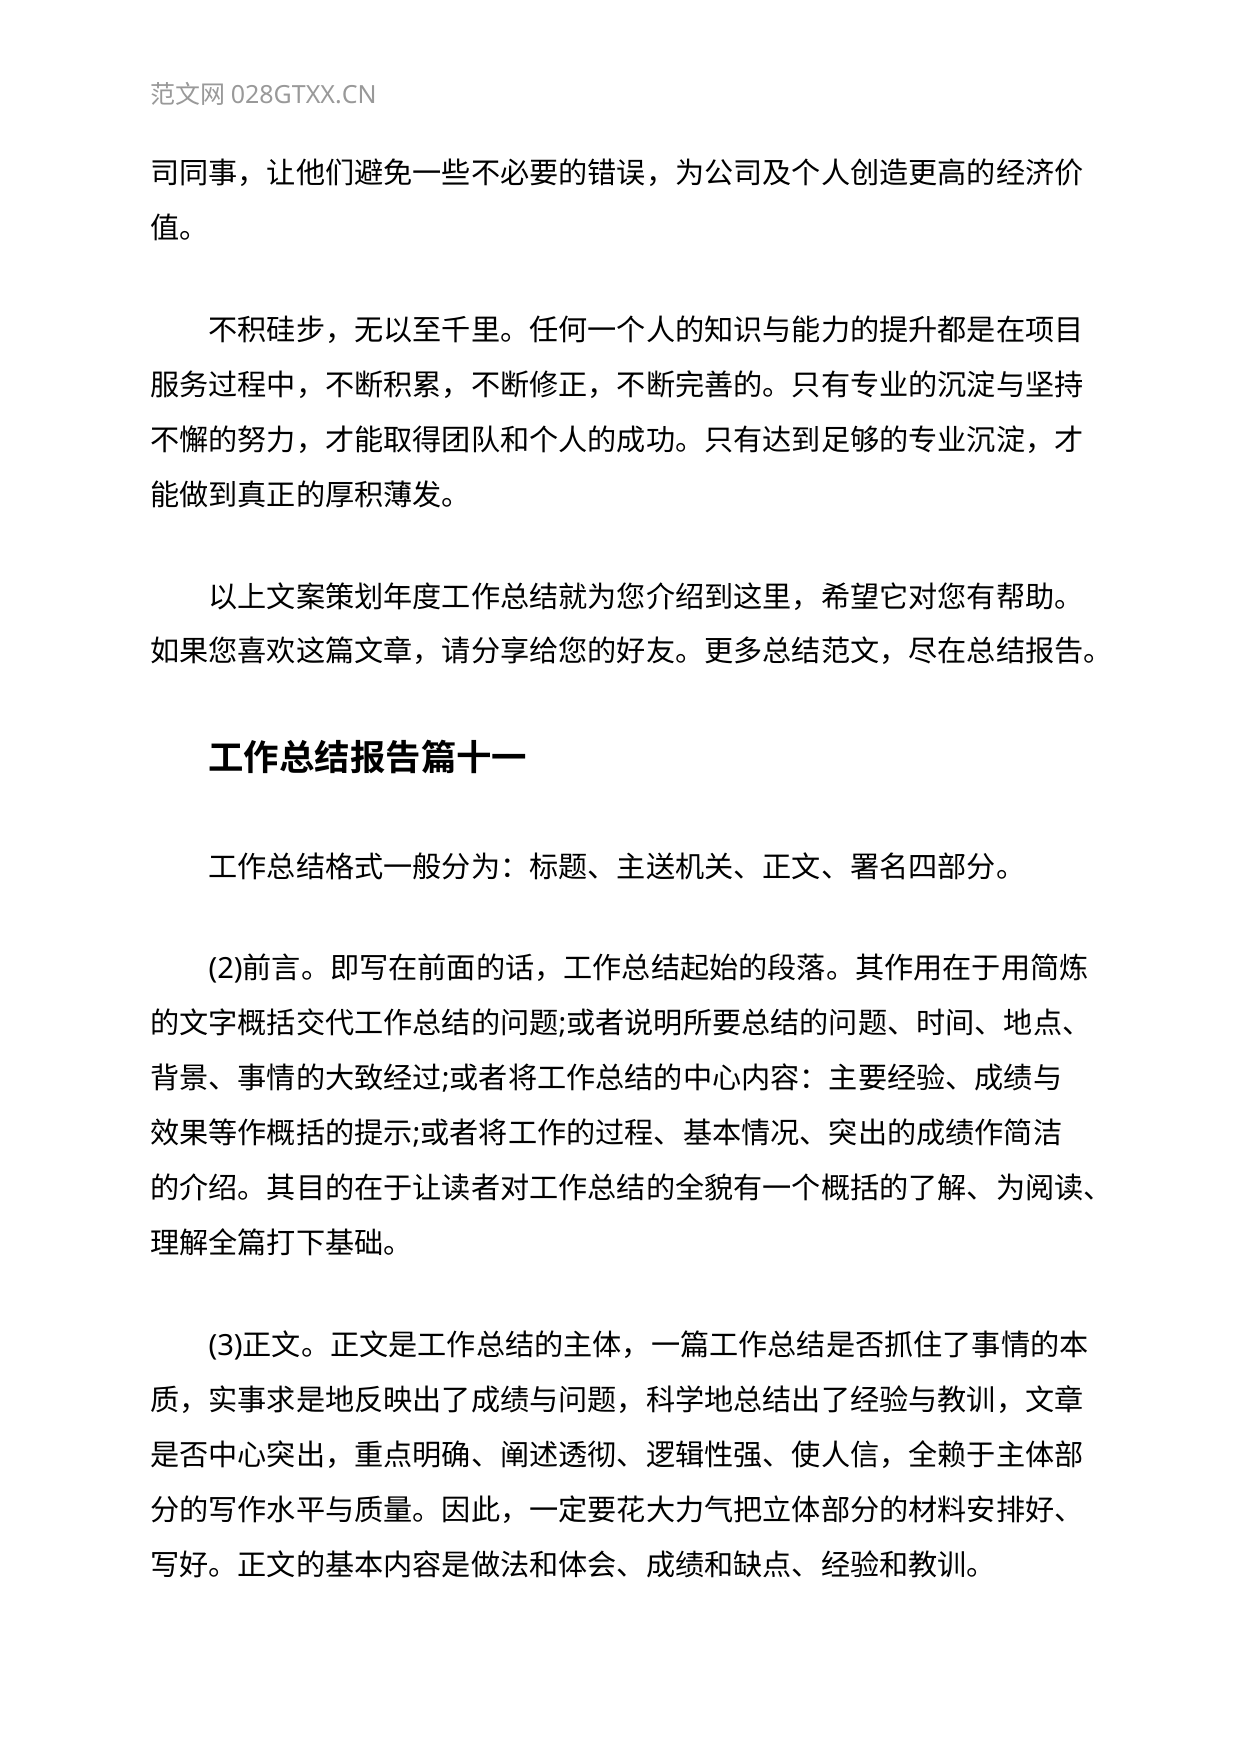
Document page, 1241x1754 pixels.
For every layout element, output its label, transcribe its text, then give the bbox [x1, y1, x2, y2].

text 不积硅步，无以至千里。任何一个人的知识与能力的提升都是在项目服务过程中，不断积累，不断修正，不断完善的。只有专业的沉淀与坚持不懈的努力，才能取得团队和个人的成功。只有达到足够的专业沉淀，才能做到真正的厚积薄发。 [150, 307, 1090, 514]
text 工作总结报告篇十一 [150, 730, 1090, 781]
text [150, 150, 1090, 247]
text (3)正文。正文是工作总结的主体，一篇工作总结是否抓住了事情的本质，实事求是地反映出了成绩与问题，科学地总结出了经验与教训，文章是否中心突出，重点明确、阐述透彻、逻辑性强、使人信，全赖于主体部分的写作水平与质量。因此，一定要花大力气把立体部分的材料安排好、写好。正文的基本内容是做法和体会、成绩和缺点、经验和教训。 [150, 1322, 1090, 1584]
text 以上文案策划年度工作总结就为您介绍到这里，希望它对您有帮助。如果您喜欢这篇文章，请分享给您的好友。更多总结范文，尽在总结报告。 [150, 573, 1090, 670]
text (2)前言。即写在前面的话，工作总结起始的段落。其作用在于用简炼的文字概括交代工作总结的问题;或者说明所要总结的问题、时间、地点、背景、事情的大致经过;或者将工作总结的中心内容：主要经验、成绩与效果等作概括的提示;或者将工作的过程、基本情况、突出的成绩作简洁的介绍。其目的在于让读者对工作总结的全貌有一个概括的了解、为阅读、理解全篇打下基础。 [150, 945, 1090, 1262]
text 工作总结格式一般分为：标题、主送机关、正文、署名四部分。 [150, 843, 1090, 886]
